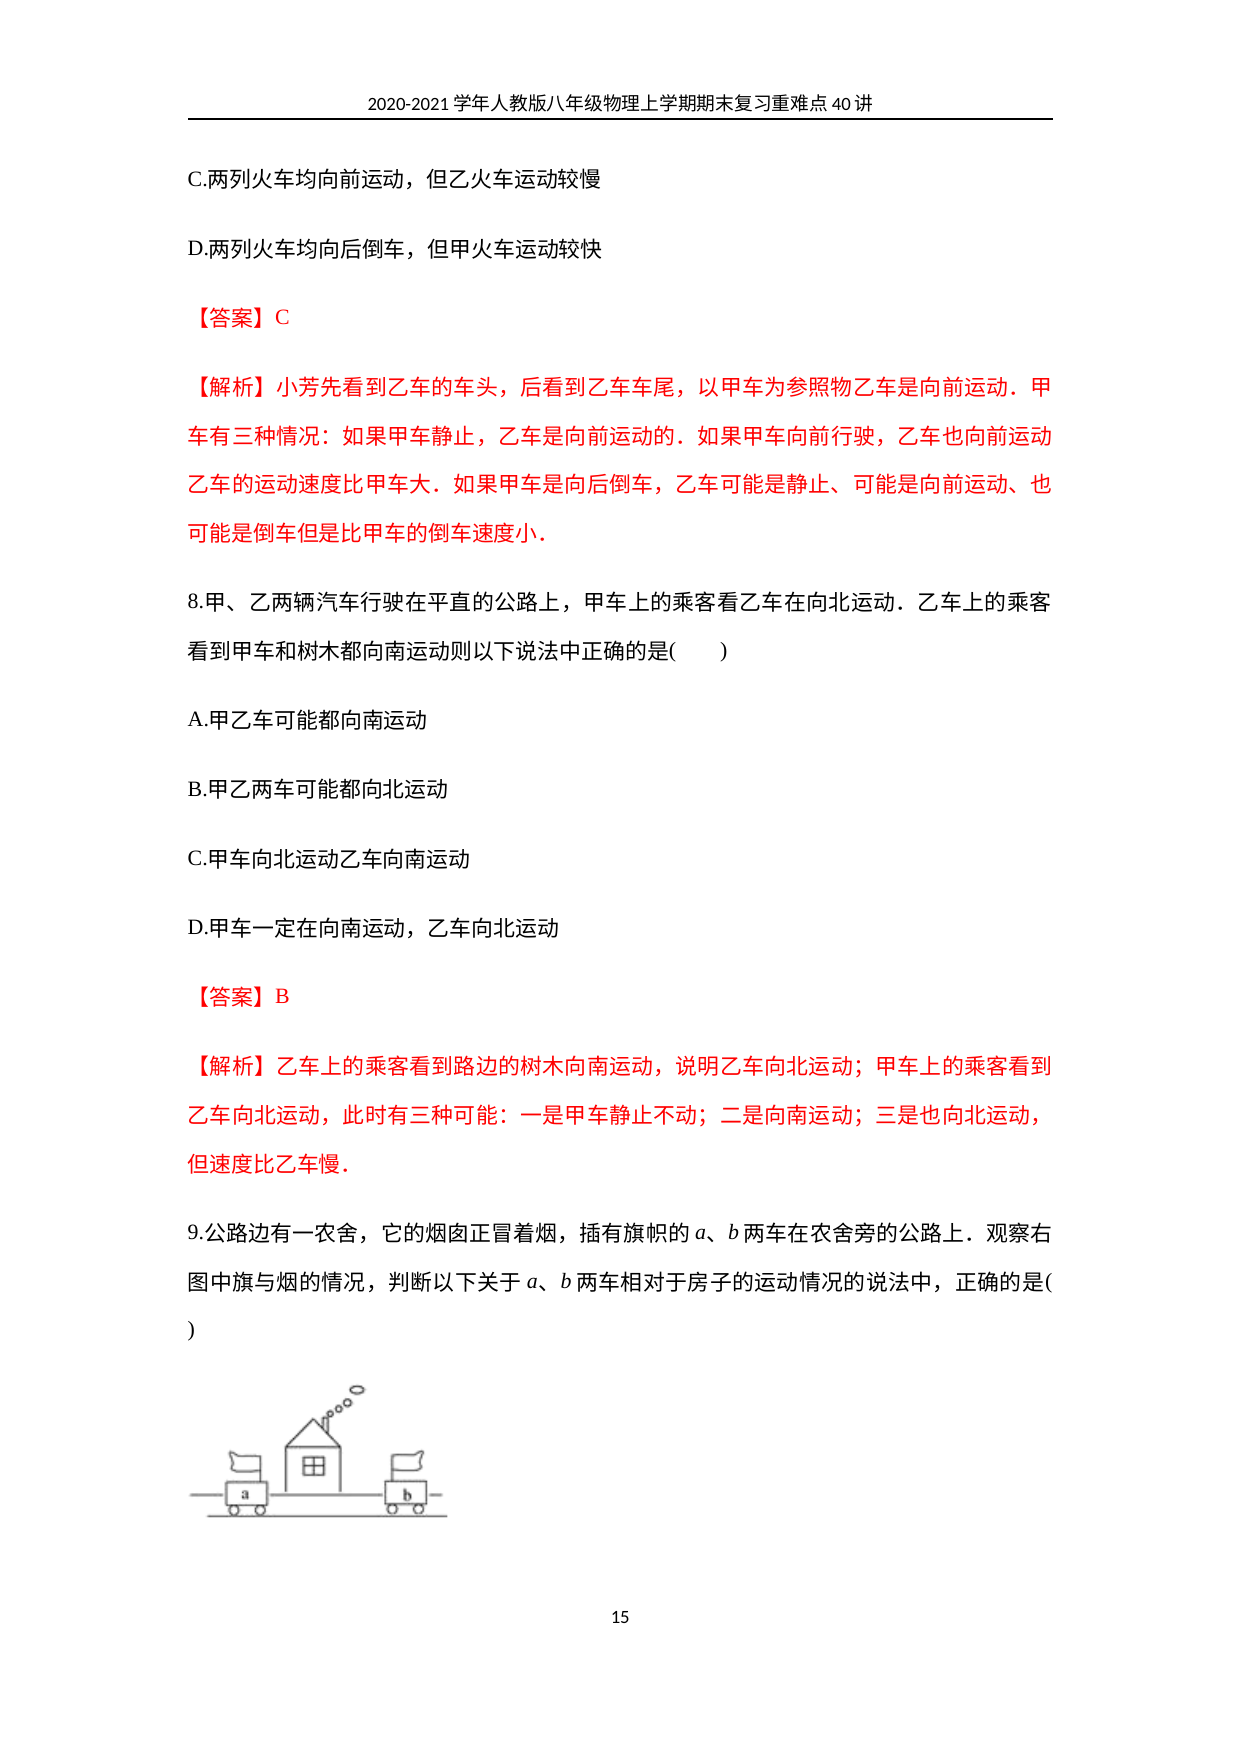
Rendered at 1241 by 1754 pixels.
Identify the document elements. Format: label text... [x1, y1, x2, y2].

text 9.公路边有一农舍，它的烟囱正冒着烟，插有旗帜的a、b两车在农舍旁的公路上．观察右图中旗与烟的情况，判断以下关于a、b两车相对于房子的运动情况的说法中，正确的是( ) [187, 1215, 1053, 1345]
text 【解析】小芳先看到乙车的车头，后看到乙车车尾，以甲车为参照物乙车是向前运动．甲车有三种情况：如果甲车静止，乙车是向前运动的．如果甲车向前行驶，乙车也向前运动，乙车的运动速度比甲车大．如果甲车是向后倒车，乙车可能是静止、可能是向前运动、也可能是倒车但是比甲车的倒车速度小． [187, 369, 1053, 548]
text 【答案】C [187, 300, 1053, 333]
picture [187, 1378, 448, 1519]
text D.两列火车均向后倒车，但甲火车运动较快 [187, 231, 1053, 264]
text B.甲乙两车可能都向北运动 [187, 772, 1053, 804]
text 8.甲、乙两辆汽车行驶在平直的公路上，甲车上的乘客看乙车在向北运动．乙车上的乘客看到甲车和树木都向南运动则以下说法中正确的是( ) [187, 585, 1053, 666]
text D.甲车一定在向南运动，乙车向北运动 [187, 910, 1053, 943]
text 【答案】B [187, 979, 1053, 1012]
text C.两列火车均向前运动，但乙火车运动较慢 [187, 162, 1053, 194]
text C.甲车向北运动乙车向南运动 [187, 841, 1053, 874]
text 【解析】乙车上的乘客看到路边的树木向南运动，说明乙车向北运动；甲车上的乘客看到乙车向北运动，此时有三种可能：一是甲车静止不动；二是向南运动；三是也向北运动，但速度比乙车慢． [187, 1049, 1053, 1179]
text A.甲乙车可能都向南运动 [187, 703, 1053, 735]
